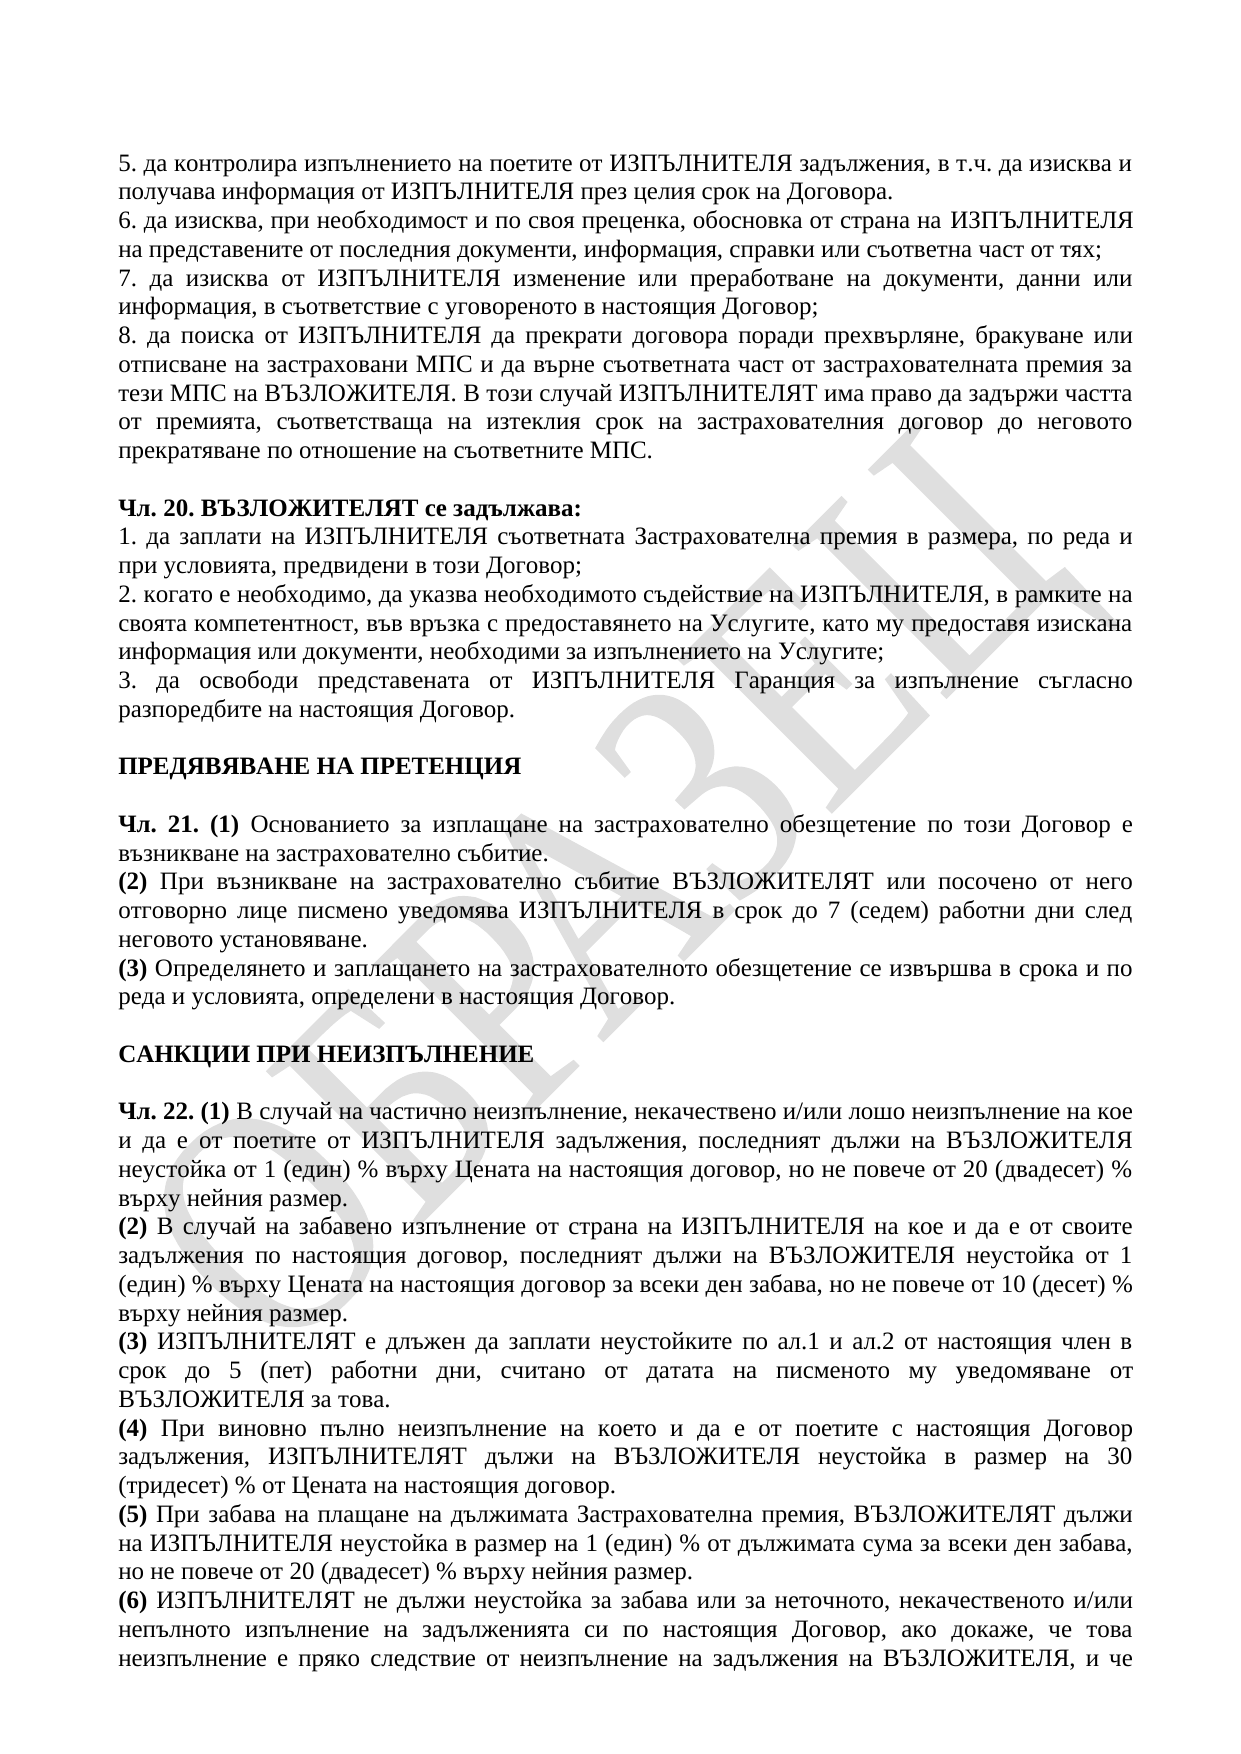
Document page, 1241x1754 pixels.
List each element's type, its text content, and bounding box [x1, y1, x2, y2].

text ПРЕДЯВЯВАНЕ НА ПРЕТЕНЦИЯ [74, 751, 1134, 780]
text 8. да поиска от ИЗПЪЛНИТЕЛЯ да прекрати договора поради прехвърляне, бракуване или отписване на застраховани МПС и да върне съответната част от застрахователната премия за тези МПС на ВЪЗЛОЖИТЕЛЯ. В този случай ИЗПЪЛНИТЕЛЯТ има право да задържи частта от премията, съответстваща на изтеклия срок на застрахователния договор до неговото прекратяване по отношение на съответните МПС. [74, 320, 1134, 464]
text Чл. 21. (1) Основанието за изплащане на застрахователно обезщетение по този Договор е възникване на застрахователно събитие. [74, 809, 1134, 866]
text 1. да заплати на ИЗПЪЛНИТЕЛЯ съответната Застрахователна премия в размера, по реда и при условията, предвидени в този Договор; [74, 521, 1134, 579]
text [74, 1585, 1134, 1671]
text Чл. 22. (1) В случай на частично неизпълнение, некачествено и/или лошо неизпълнение на кое и да е от поетите от ИЗПЪЛНИТЕЛЯ задължения, последният дължи на ВЪЗЛОЖИТЕЛЯ неустойка от 1 (един) % върху Цената на настоящия договор, но не повече от 20 (двадесет) % върху нейния размер. [74, 1096, 1134, 1211]
text (2) В случай на забавено изпълнение от страна на ИЗПЪЛНИТЕЛЯ на кое и да е от своите задължения по настоящия договор, последният дължи на ВЪЗЛОЖИТЕЛЯ неустойка от 1 (един) % върху Цената на настоящия договор за всеки ден забава, но не повече от 10 (десет) % върху нейния размер. [74, 1211, 1134, 1326]
text 6. да изисква, при необходимост и по своя преценка, обосновка от страна на ИЗПЪЛНИТЕЛЯ на представените от последния документи, информация, справки или съответна част от тях; [74, 205, 1134, 263]
text 3. да освободи представената от ИЗПЪЛНИТЕЛЯ Гаранция за изпълнение съгласно разпоредбите на настоящия Договор. [74, 665, 1134, 723]
text (5) При забава на плащане на дължимата Застрахователна премия, ВЪЗЛОЖИТЕЛЯТ дължи на ИЗПЪЛНИТЕЛЯ неустойка в размер на 1 (един) % от дължимата сума за всеки ден забава, но не повече от 20 (двадесет) % върху нейния размер. [74, 1499, 1134, 1585]
text 2. когато е необходимо, да указва необходимото съдействие на ИЗПЪЛНИТЕЛЯ, в рамките на своята компетентност, във връзка с предоставянето на Услугите, като му предоставя изискана информация или документи, необходими за изпълнението на Услугите; [74, 579, 1134, 665]
text (3) ИЗПЪЛНИТЕЛЯТ е длъжен да заплати неустойките по ал.1 и ал.2 от настоящия член в срок до 5 (пет) работни дни, считано от датата на писменото му уведомяване от ВЪЗЛОЖИТЕЛЯ за това. [74, 1326, 1134, 1413]
text САНКЦИИ ПРИ НЕИЗПЪЛНЕНИЕ [74, 1039, 1134, 1068]
text (4) При виновно пълно неизпълнение на което и да е от поетите с настоящия Договор задължения, ИЗПЪЛНИТЕЛЯТ дължи на ВЪЗЛОЖИТЕЛЯ неустойка в размер на 30 (тридесет) % от Цената на настоящия договор. [74, 1413, 1134, 1499]
text (3) Определянето и заплащането на застрахователното обезщетение се извършва в срока и по реда и условията, определени в настоящия Договор. [74, 953, 1134, 1010]
text 5. да контролира изпълнението на поетите от ИЗПЪЛНИТЕЛЯ задължения, в т.ч. да изисква и получава информация от ИЗПЪЛНИТЕЛЯ през целия срок на Договора. [74, 148, 1134, 205]
text Чл. 20. ВЪЗЛОЖИТЕЛЯТ се задължава: [74, 493, 1134, 521]
text (2) При възникване на застрахователно събитие ВЪЗЛОЖИТЕЛЯТ или посочено от него отговорно лице писмено уведомява ИЗПЪЛНИТЕЛЯ в срок до 7 (седем) работни дни след неговото установяване. [74, 866, 1134, 953]
text 7. да изисква от ИЗПЪЛНИТЕЛЯ изменение или преработване на документи, данни или информация, в съответствие с уговореното в настоящия Договор; [74, 263, 1134, 320]
